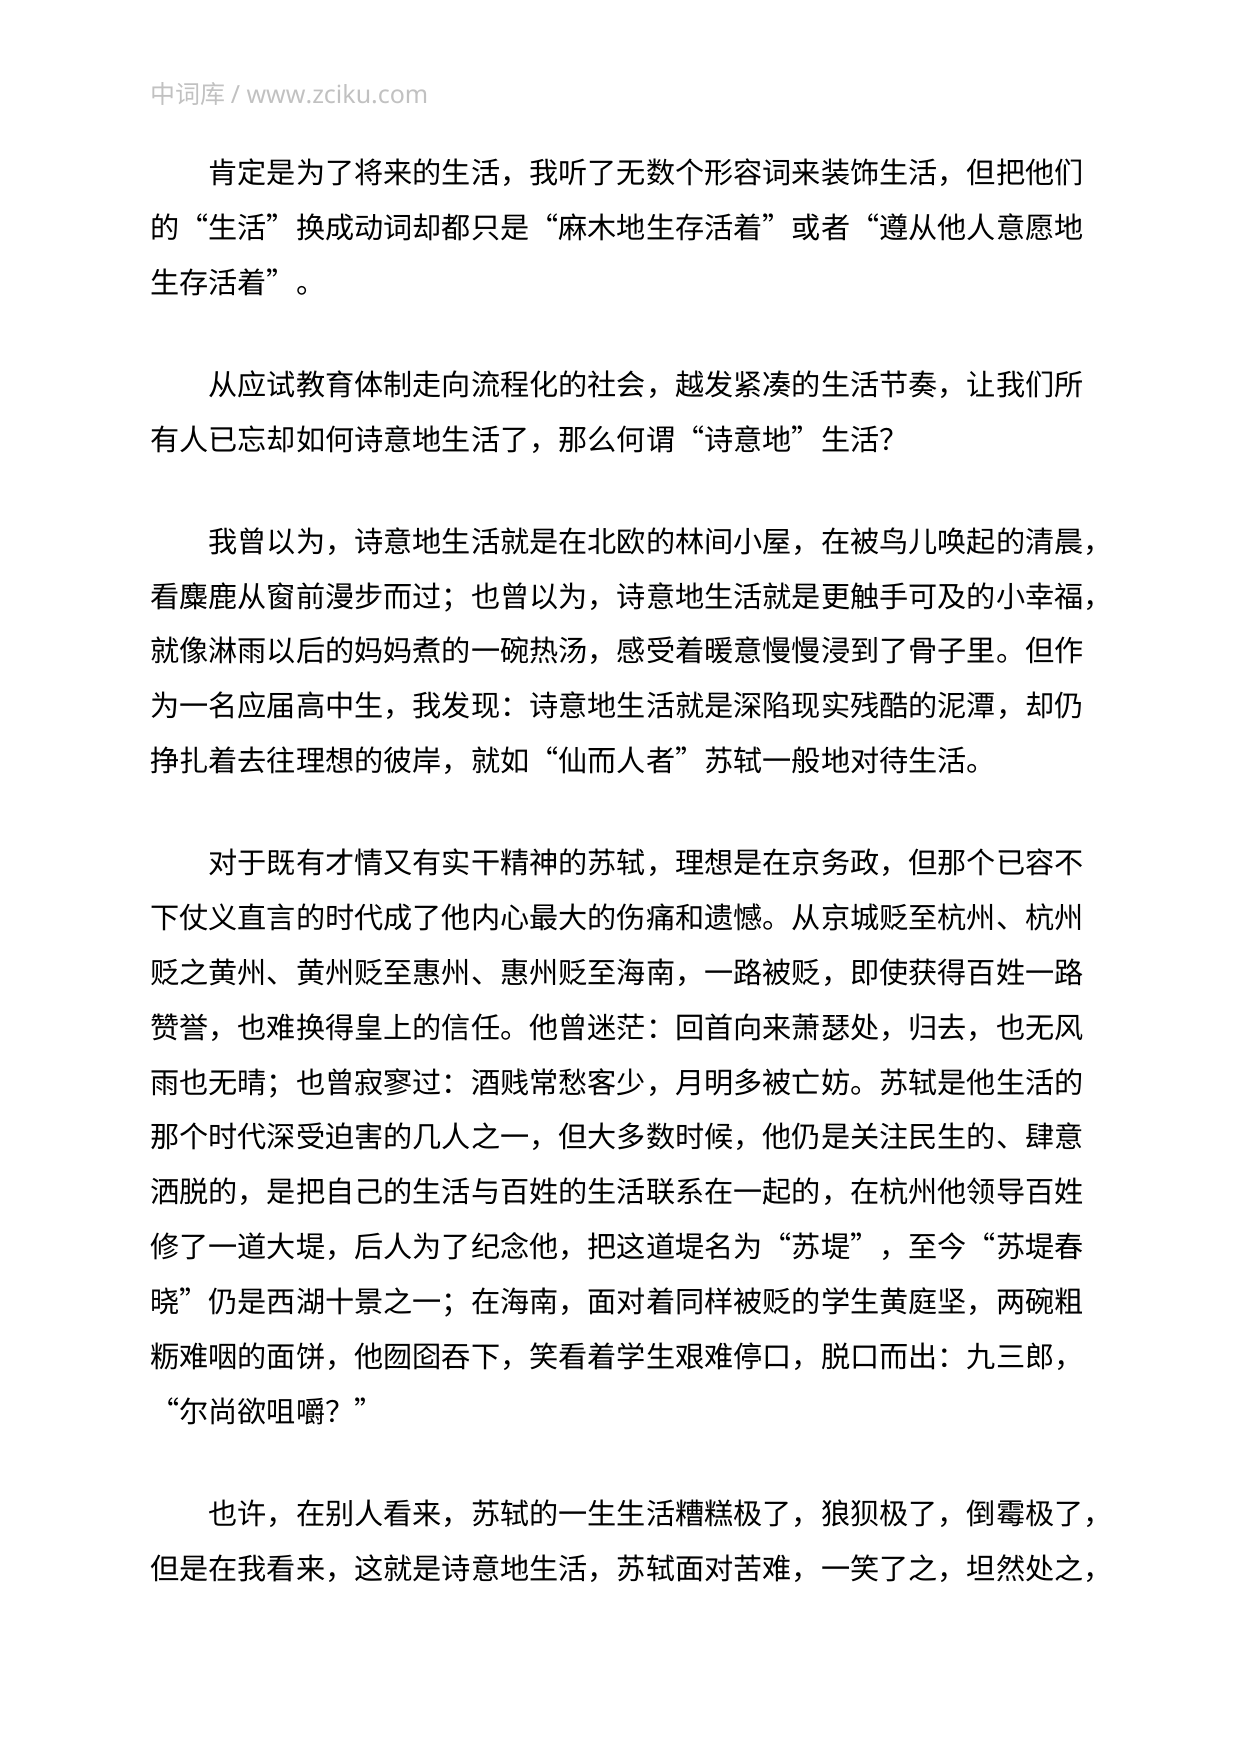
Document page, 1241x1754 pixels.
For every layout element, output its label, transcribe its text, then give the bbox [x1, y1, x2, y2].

text 肯定是为了将来的生活，我听了无数个形容词来装饰生活，但把他们的“生活”换成动词却都只是“麻木地生存活着”或者“遵从他人意愿地生存活着”。 [150, 150, 1090, 302]
text 从应试教育体制走向流程化的社会，越发紧凑的生活节奏，让我们所有人已忘却如何诗意地生活了，那么何谓“诗意地”生活？ [150, 362, 1090, 459]
text 对于既有才情又有实干精神的苏轼，理想是在京务政，但那个已容不下仗义直言的时代成了他内心最大的伤痛和遗憾。从京城贬至杭州、杭州贬之黄州、黄州贬至惠州、惠州贬至海南，一路被贬，即使获得百姓一路赞誉，也难换得皇上的信任。他曾迷茫：回首向来萧瑟处，归去，也无风雨也无晴；也曾寂寥过：酒贱常愁客少，月明多被亡妨。苏轼是他生活的那个时代深受迫害的几人之一，但大多数时候，他仍是关注民生的、肆意洒脱的，是把自己的生活与百姓的生活联系在一起的，在杭州他领导百姓修了一道大堤，后人为了纪念他，把这道堤名为“苏堤”，至今“苏堤春晓”仍是西湖十景之一；在海南，面对着同样被贬的学生黄庭坚，两碗粗粝难咽的面饼，他囫囵吞下，笑看着学生艰难停口，脱口而出：九三郎，“尔尚欲咀嚼？” [150, 839, 1090, 1431]
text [150, 1490, 1090, 1587]
text 我曾以为，诗意地生活就是在北欧的林间小屋，在被鸟儿唤起的清晨，看麋鹿从窗前漫步而过；也曾以为，诗意地生活就是更触手可及的小幸福，就像淋雨以后的妈妈煮的一碗热汤，感受着暖意慢慢浸到了骨子里。但作为一名应届高中生，我发现：诗意地生活就是深陷现实残酷的泥潭，却仍挣扎着去往理想的彼岸，就如“仙而人者”苏轼一般地对待生活。 [150, 518, 1090, 780]
